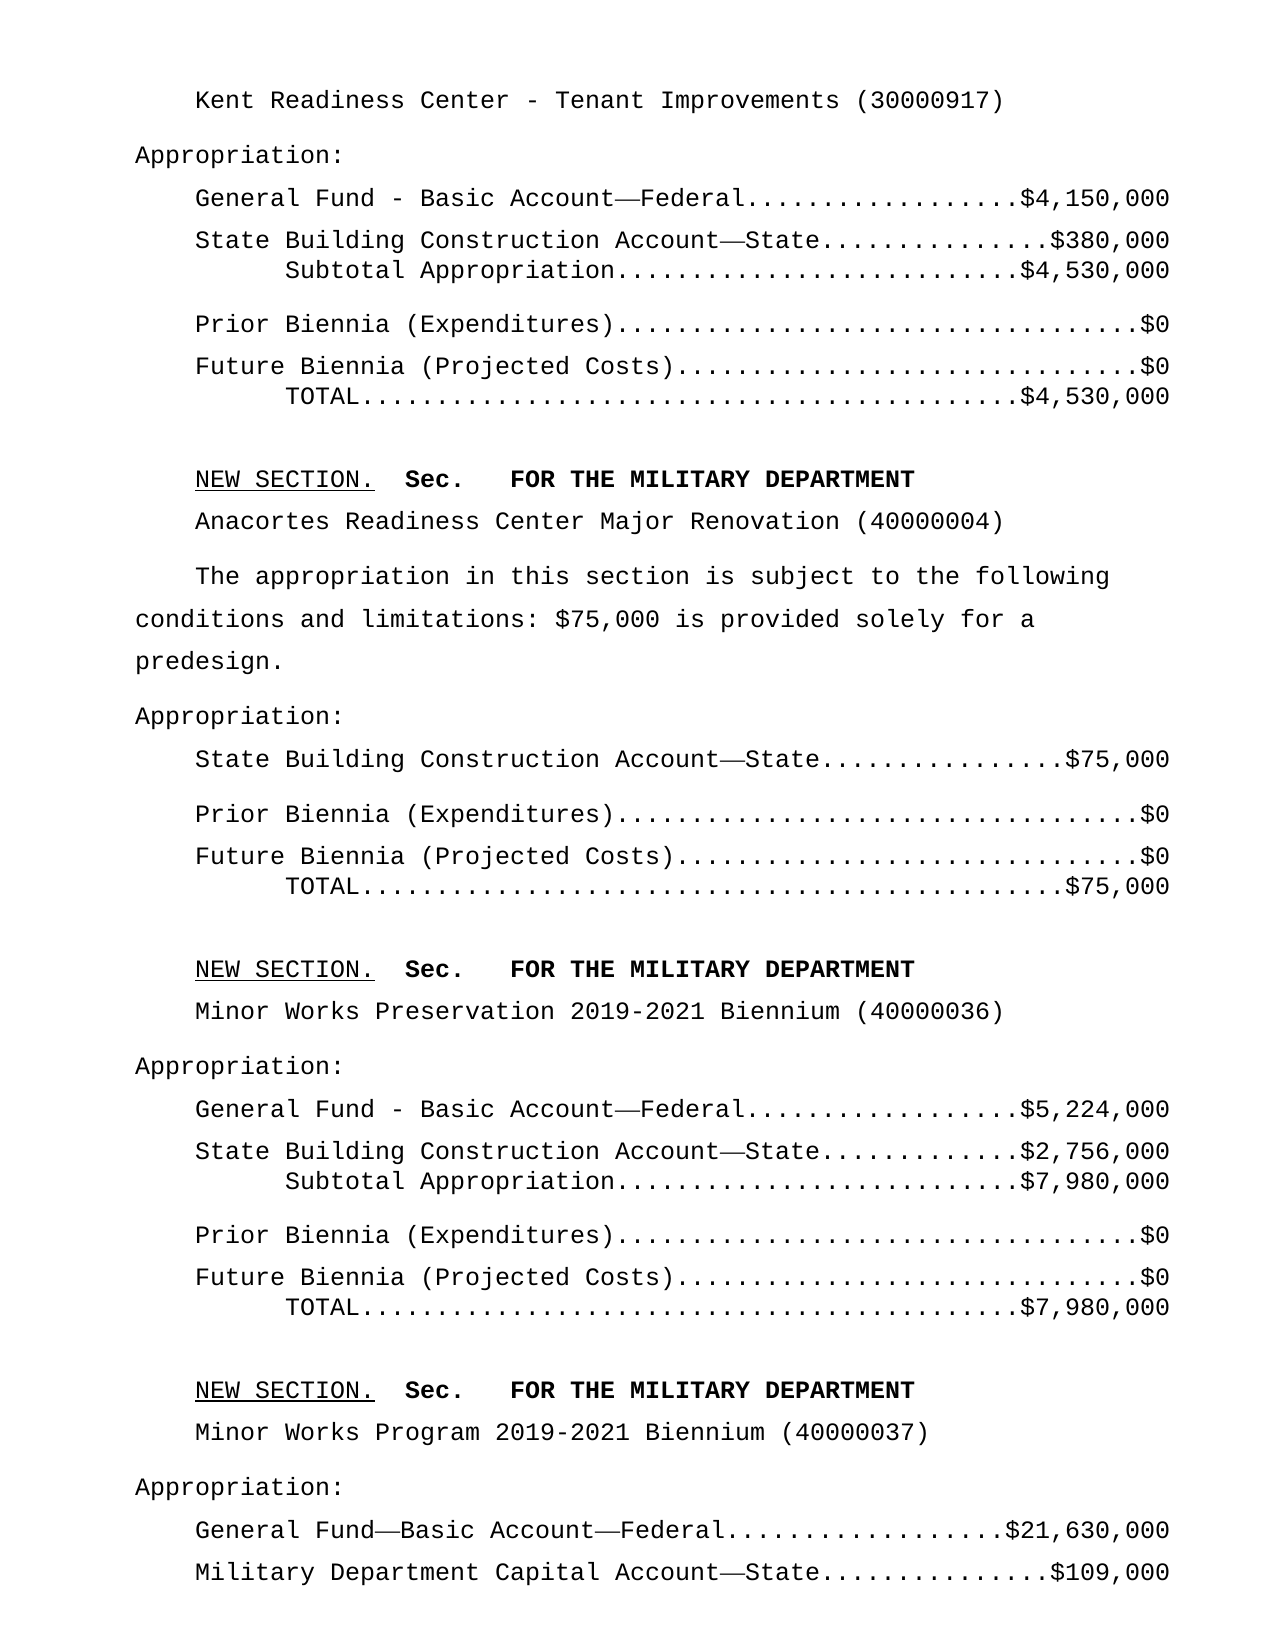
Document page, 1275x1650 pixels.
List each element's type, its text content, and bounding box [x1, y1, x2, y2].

text Minor Works Program 2019-2021 Biennium (40000037) [135, 1407, 1170, 1449]
text Future Biennia (Projected Costs) $0 [135, 341, 1170, 383]
text Future Biennia (Projected Costs) $0 [135, 831, 1170, 873]
text NEW SECTION. Sec. FOR THE MILITARY DEPARTMENT [135, 943, 1170, 986]
text Appropriation: [135, 691, 1170, 733]
text TOTAL $75,000 [135, 873, 1170, 902]
text Prior Biennia (Expenditures) $0 [135, 1209, 1170, 1252]
text State Building Construction Account—State $75,000 [135, 733, 1170, 776]
text TOTAL $4,530,000 [135, 383, 1170, 412]
text Appropriation: [135, 130, 1170, 172]
text Anacortes Readiness Center Major Renovation (40000004) [135, 496, 1170, 538]
text Military Department Capital Account—State $109,000 [135, 1547, 1170, 1589]
text Appropriation: [135, 1462, 1170, 1504]
text NEW SECTION. Sec. FOR THE MILITARY DEPARTMENT [135, 453, 1170, 496]
text State Building Construction Account—State $380,000 [135, 215, 1170, 257]
text State Building Construction Account—State $2,756,000 [135, 1126, 1170, 1168]
text Future Biennia (Projected Costs) $0 [135, 1252, 1170, 1294]
text Appropriation: [135, 1041, 1170, 1083]
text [135, 1364, 1170, 1407]
text Prior Biennia (Expenditures) $0 [135, 788, 1170, 831]
text Subtotal Appropriation $4,530,000 [135, 257, 1170, 286]
text Prior Biennia (Expenditures) $0 [135, 298, 1170, 341]
text General Fund - Basic Account—Federal $5,224,000 [135, 1083, 1170, 1126]
text General Fund - Basic Account—Federal $4,150,000 [135, 172, 1170, 215]
text Minor Works Preservation 2019-2021 Biennium (40000036) [135, 986, 1170, 1028]
text TOTAL $7,980,000 [135, 1294, 1170, 1322]
text The appropriation in this section is subject to the following conditions and limitations: $75,000 is provided solely for a predesign. [135, 551, 1170, 678]
text General Fund—Basic Account—Federal $21,630,000 [135, 1504, 1170, 1547]
text Subtotal Appropriation $7,980,000 [135, 1168, 1170, 1197]
text Kent Readiness Center - Tenant Improvements (30000917) [135, 75, 1170, 117]
